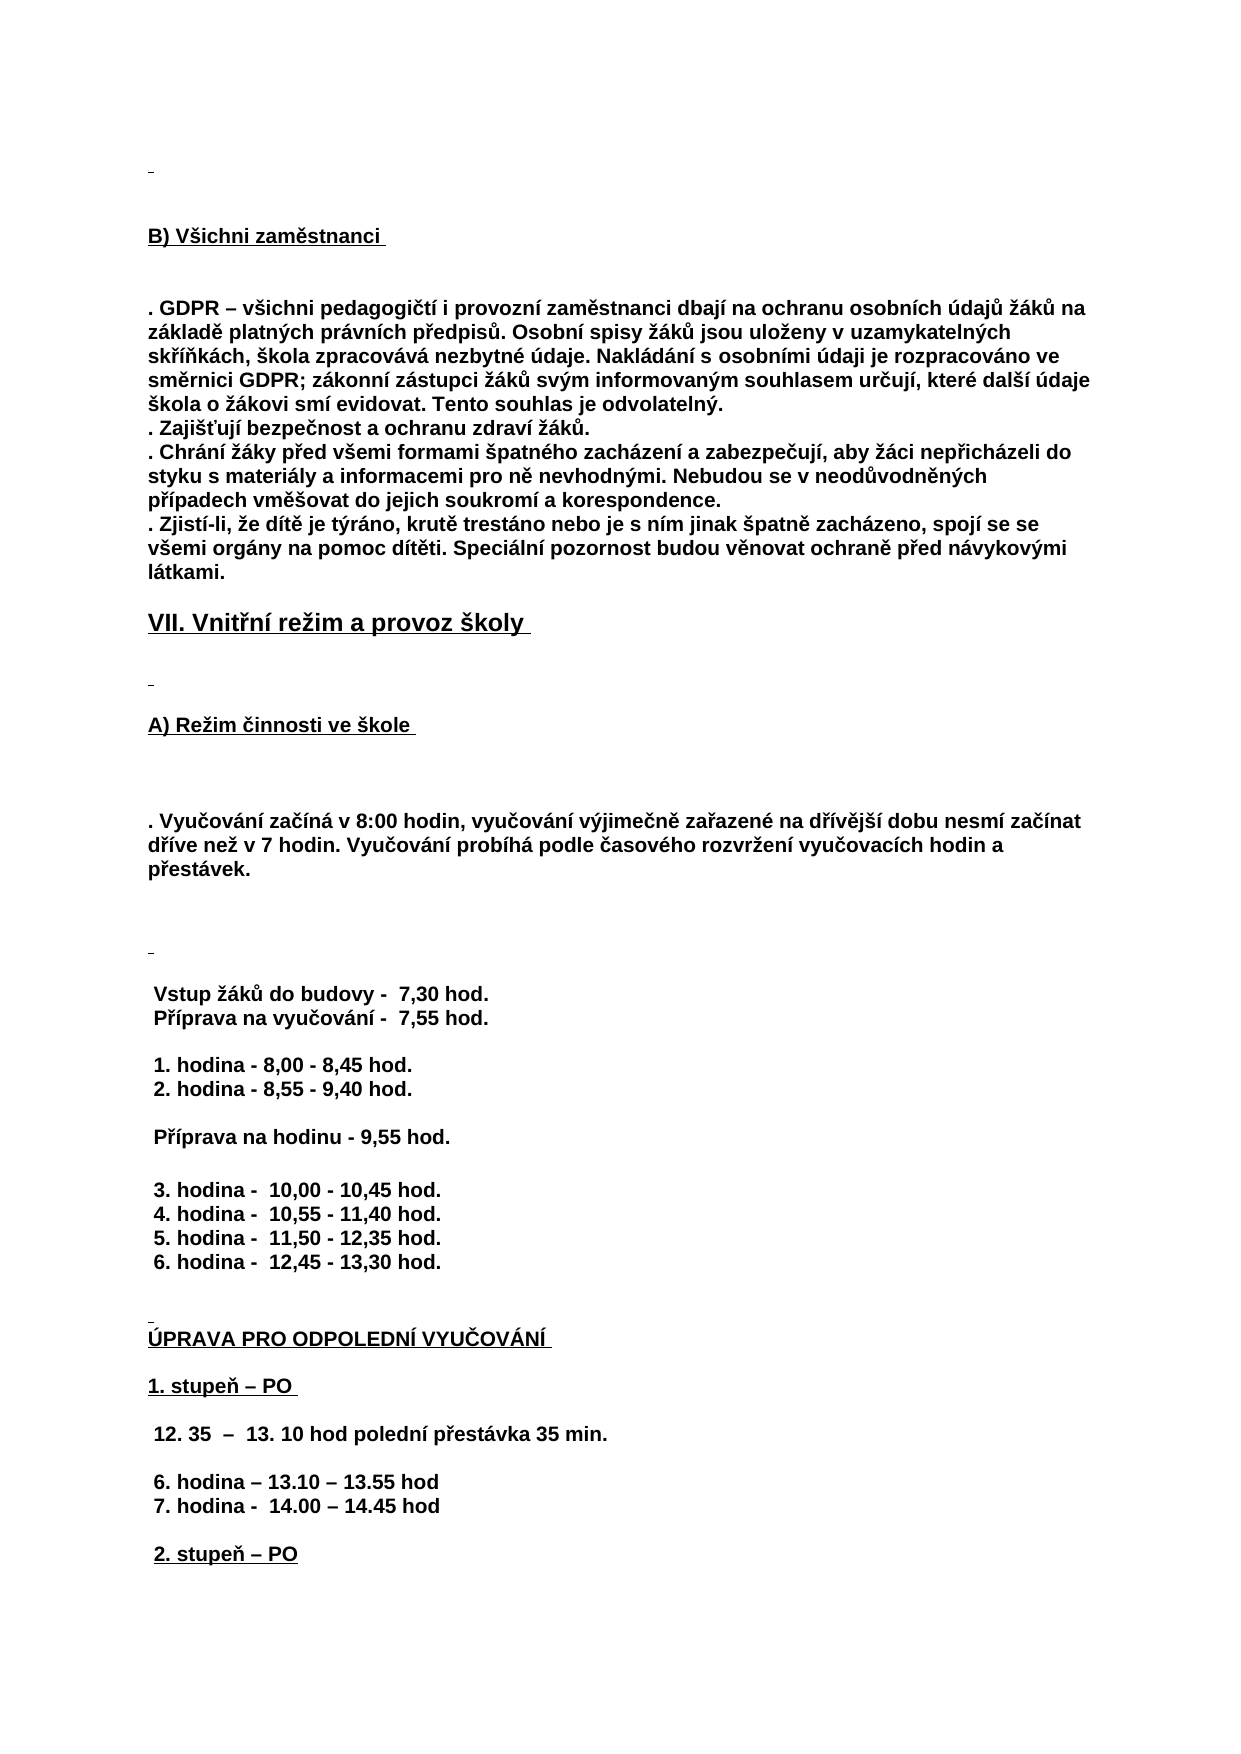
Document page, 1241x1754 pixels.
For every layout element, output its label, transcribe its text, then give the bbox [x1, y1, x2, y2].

text 4. hodina - 10,55 - 11,40 hod. [148, 1202, 1093, 1226]
text Příprava na vyučování - 7,55 hod. [148, 1005, 1093, 1029]
text . Chrání žáky před všemi formami špatného zacházení a zabezpečují, aby žáci nepřicházeli do [148, 440, 1093, 464]
text 12. 35 – 13. 10 hod polední přestávka 35 min. [148, 1422, 1093, 1446]
text styku s materiály a informacemi pro ně nevhodnými. Nebudou se v neodůvodněných případech vměšovat do jejich soukromí a korespondence. [148, 464, 1093, 512]
text . GDPR – všichni pedagogičtí i provozní zaměstnanci dbají na ochranu osobních údajů žáků na základě platných právních předpisů. Osobní spisy žáků jsou uloženy v uzamykatelných skříňkách, škola zpracovává nezbytné údaje. Nakládání s osobními údaji je rozpracováno ve směrnici GDPR; zákonní zástupci žáků svým informovaným souhlasem určují, které další údaje škola o žákovi smí evidovat. Tento souhlas je odvolatelný. [148, 296, 1093, 416]
text 6. hodina - 12,45 - 13,30 hod. [148, 1250, 1093, 1274]
text B) Všichni zaměstnanci [148, 224, 1093, 248]
text 7. hodina - 14.00 – 14.45 hod [148, 1494, 1093, 1518]
text dříve než v 7 hodin. Vyučování probíhá podle časového rozvržení vyučovacích hodin a [148, 833, 1093, 857]
text 2. stupeň – PO [148, 1542, 1093, 1566]
text 2. hodina - 8,55 - 9,40 hod. [148, 1077, 1093, 1101]
text . Vyučování začíná v 8:00 hodin, vyučování výjimečně zařazené na dřívější dobu nesmí začínat [148, 809, 1093, 833]
text Příprava na hodinu - 9,55 hod. [148, 1125, 1093, 1149]
text 3. hodina - 10,00 - 10,45 hod. [148, 1178, 1093, 1202]
text A) Režim činnosti ve škole [148, 713, 1093, 737]
text 1. stupeň – PO [148, 1374, 1093, 1398]
text ÚPRAVA PRO ODPOLEDNÍ VYUČOVÁNÍ [148, 1326, 1093, 1350]
text 5. hodina - 11,50 - 12,35 hod. [148, 1226, 1093, 1250]
text 1. hodina - 8,00 - 8,45 hod. [148, 1053, 1093, 1077]
text přestávek. [148, 857, 1093, 881]
text Vstup žáků do budovy - 7,30 hod. [148, 981, 1093, 1005]
text . Zjistí-li, že dítě je týráno, krutě trestáno nebo je s ním jinak špatně zacházeno, spojí se se všemi orgány na pomoc dítěti. Speciální pozornost budou věnovat ochraně před návykovými látkami. [148, 512, 1093, 584]
text 6. hodina – 13.10 – 13.55 hod [148, 1470, 1093, 1494]
text . Zajišťují bezpečnost a ochranu zdraví žáků. [148, 416, 1093, 440]
text VII. Vnitřní režim a provoz školy [148, 608, 1093, 636]
